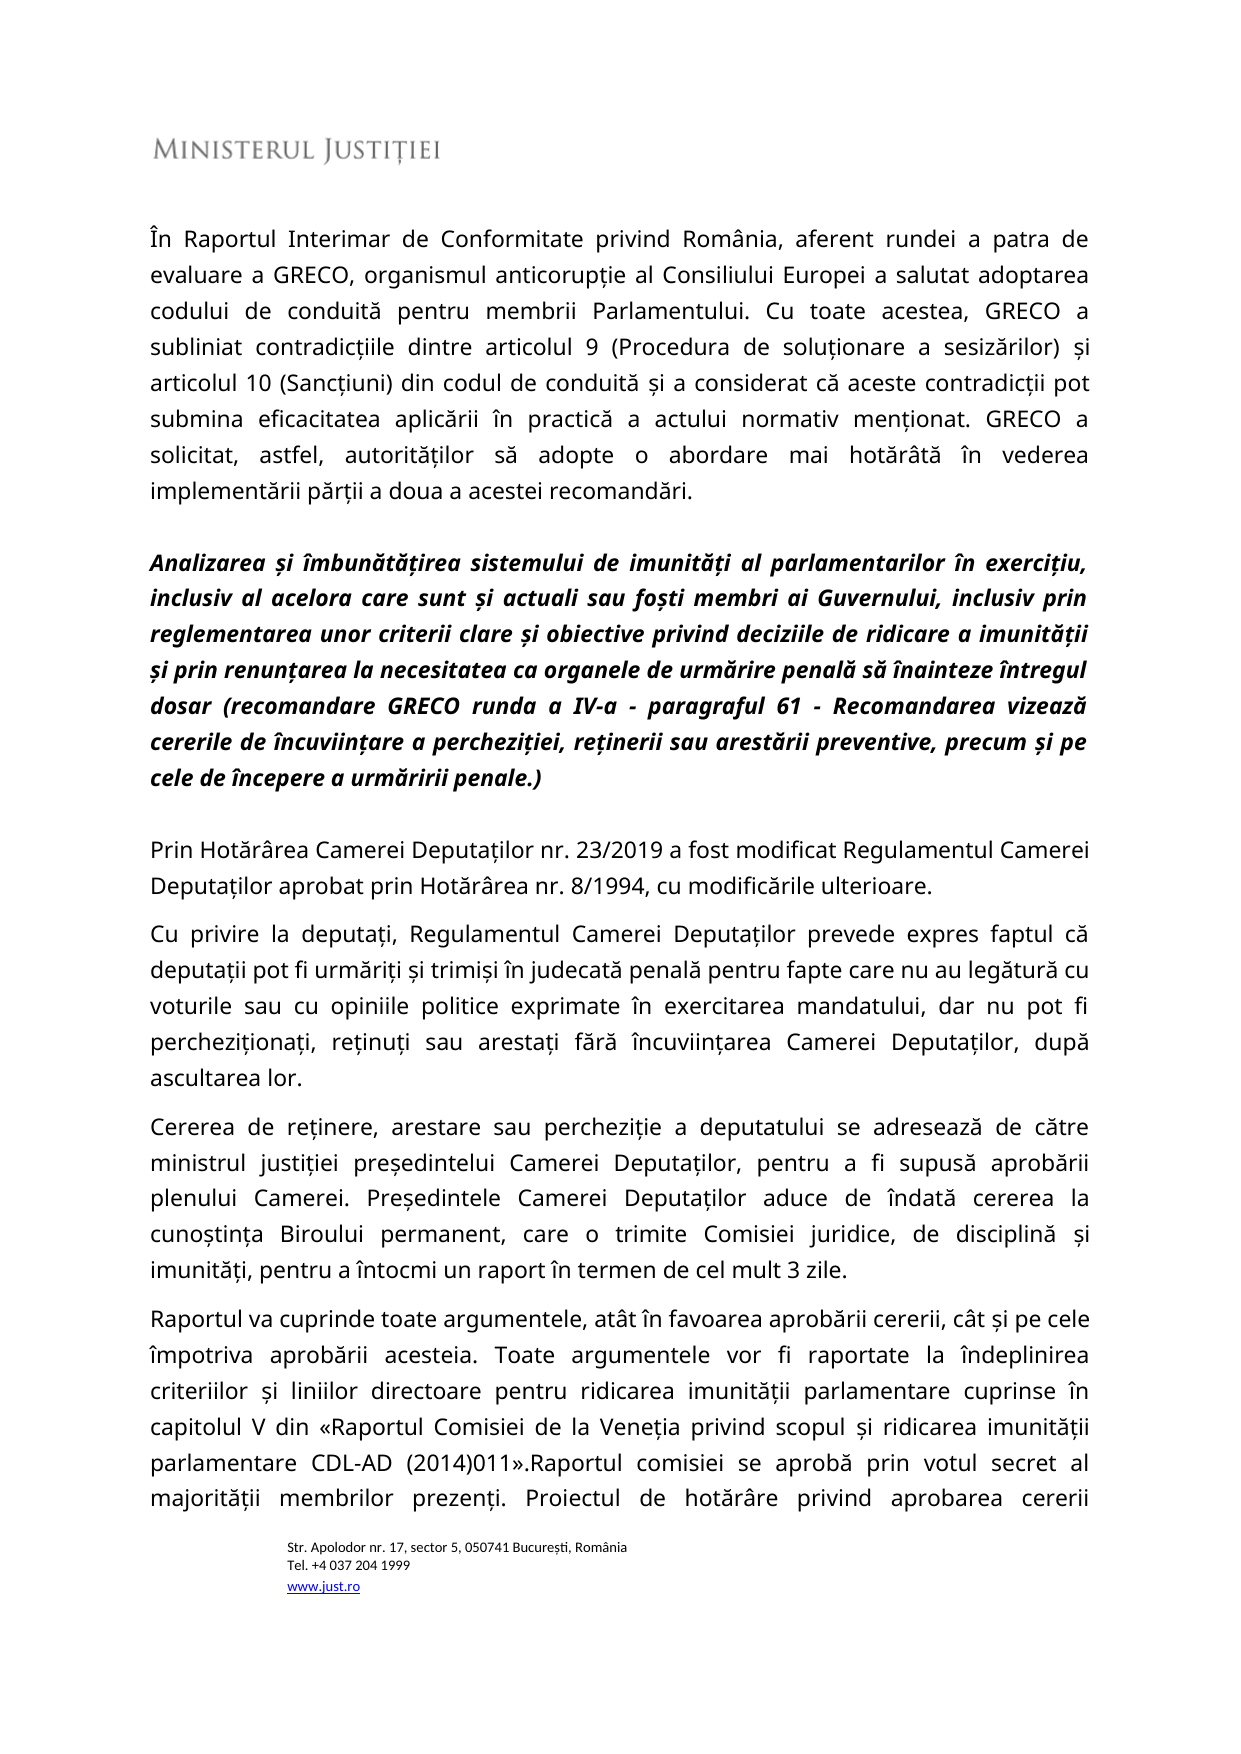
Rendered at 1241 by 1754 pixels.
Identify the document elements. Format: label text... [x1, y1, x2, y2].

text Analizarea şi îmbunătăţirea sistemului de imunităţi al parlamentarilor în exerciţiu, inclusiv al acelora care sunt şi actuali sau foşti membri ai Guvernului, inclusiv prin reglementarea unor criterii clare şi obiective privind deciziile de ridicare a imunităţii şi prin renunţarea la necesitatea ca organele de urmărire penală să înainteze întregul dosar (recomandare GRECO runda a IV-a - paragraful 61 - Recomandarea vizează cererile de încuviinţare a percheziţiei, reţinerii sau arestării preventive, precum şi pe cele de începere a urmăririi penale.) [150, 546, 1090, 793]
text Cererea de reținere, arestare sau percheziție a deputatului se adresează de către ministrul justiției președintelui Camerei Deputaților, pentru a fi supusă aprobării plenului Camerei. Președintele Camerei Deputaților aduce de îndată cererea la cunoștința Biroului permanent, care o trimite Comisiei juridice, de disciplină și imunități, pentru a întocmi un raport în termen de cel mult 3 zile. [150, 1111, 1090, 1286]
picture [150, 75, 440, 223]
text Cu privire la deputați, Regulamentul Camerei Deputaților prevede expres faptul că deputații pot fi urmăriți și trimiși în judecată penală pentru fapte care nu au legătură cu voturile sau cu opiniile politice exprimate în exercitarea mandatului, dar nu pot fi percheziționați, reținuți sau arestați fără încuviințarea Camerei Deputaților, după ascultarea lor. [150, 918, 1090, 1093]
text În Raportul Interimar de Conformitate privind România, aferent rundei a patra de evaluare a GRECO, organismul anticorupție al Consiliului Europei a salutat adoptarea codului de conduită pentru membrii Parlamentului. Cu toate acestea, GRECO a subliniat contradicțiile dintre articolul 9 (Procedura de soluționare a sesizărilor) și articolul 10 (Sancțiuni) din codul de conduită și a considerat că aceste contradicții pot submina eficacitatea aplicării în practică a actului normativ menționat. GRECO a solicitat, astfel, autorităților să adopte o abordare mai hotărâtă în vederea implementării părții a doua a acestei recomandări. [150, 223, 1090, 506]
text Prin Hotărârea Camerei Deputaţilor nr. 23/2019 a fost modificat Regulamentul Camerei Deputaţilor aprobat prin Hotărârea nr. 8/1994, cu modificările ulterioare. [150, 834, 1090, 901]
